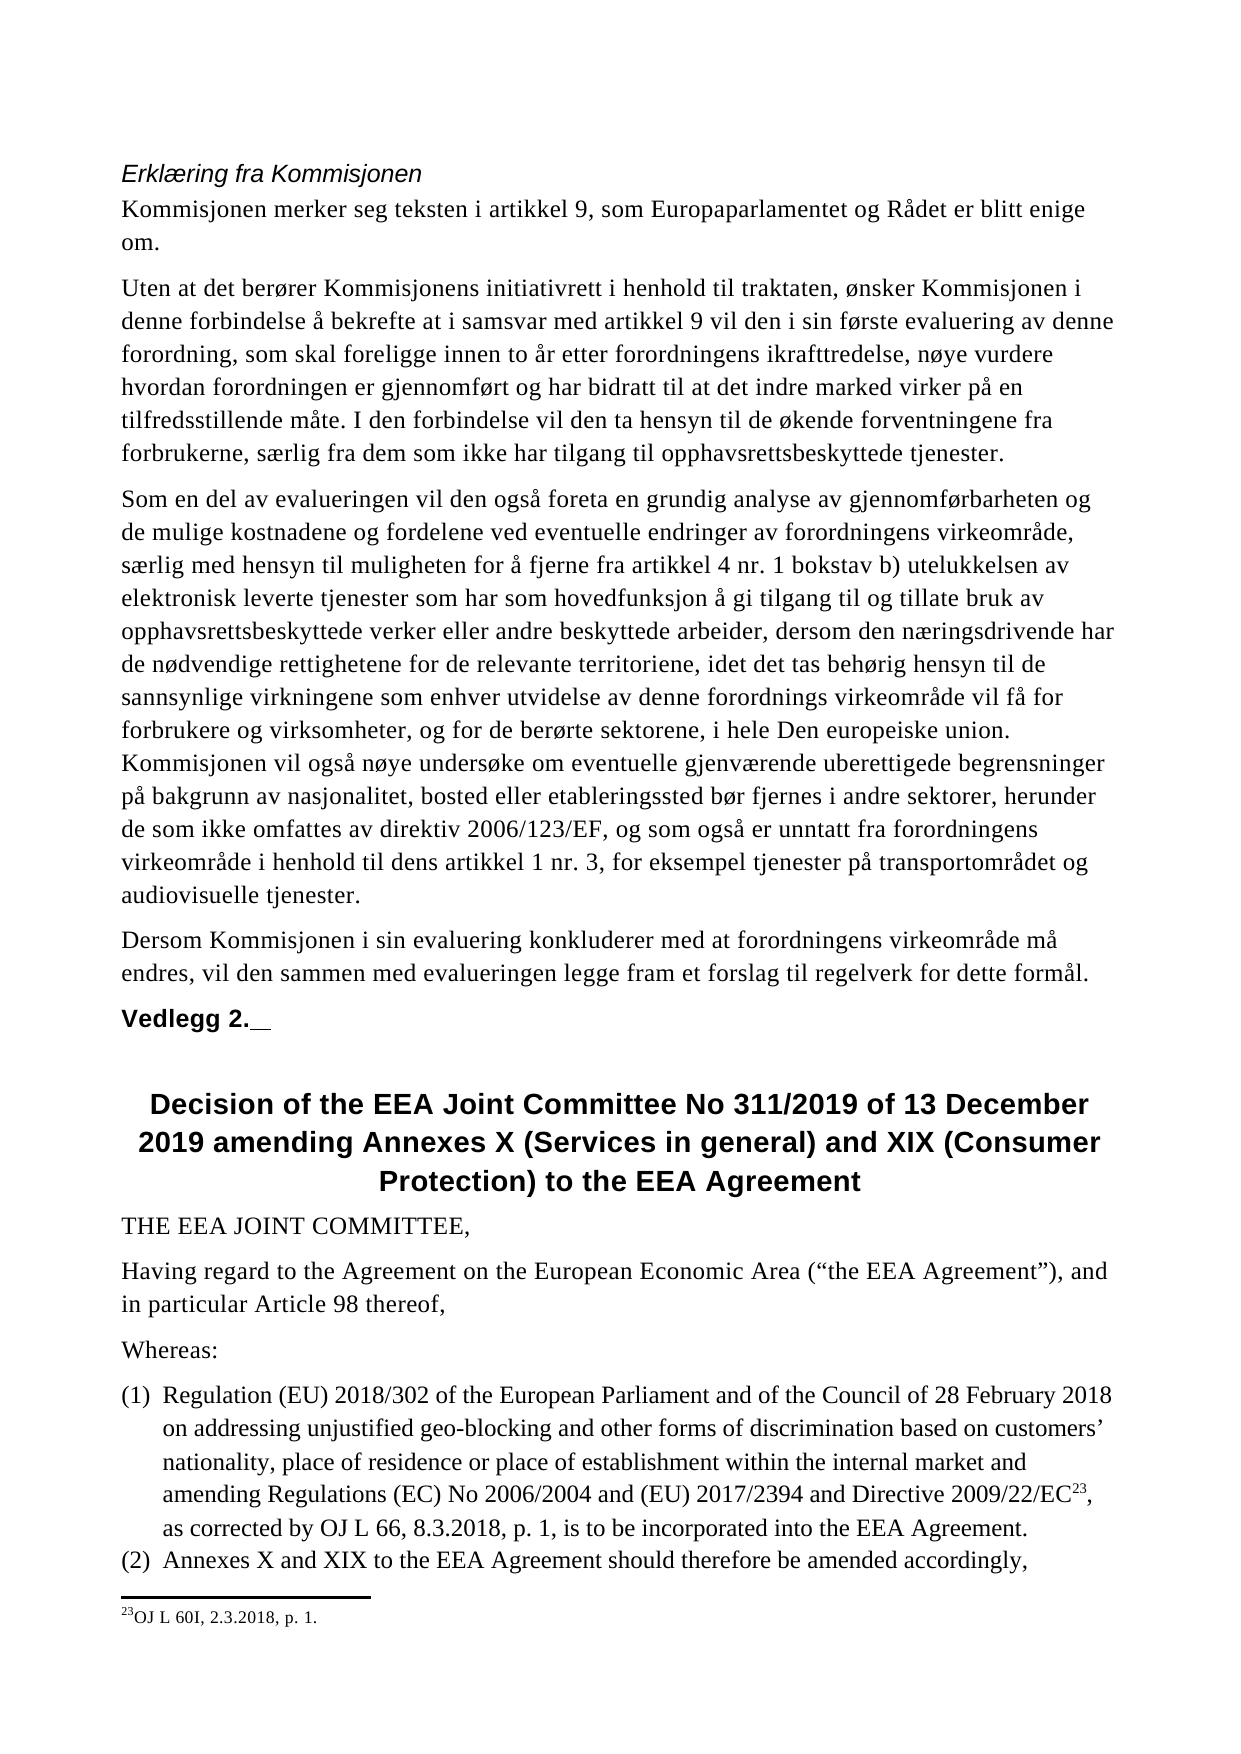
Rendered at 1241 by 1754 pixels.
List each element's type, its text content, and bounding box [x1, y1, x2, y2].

text Having regard to the Agreement on the European Economic Area (“the EEA Agreement”), and in particular Article 98 thereof, [121, 1256, 1119, 1318]
list (2) Annexes X and XIX to the EEA Agreement should therefore be amended accordingly, [121, 1546, 1119, 1574]
text Erklæring fra Kommisjonen [121, 159, 1119, 188]
list (1) Regulation (EU) 2018/302 of the European Parliament and of the Council of 28 February 2018 on addressing unjustified geo-blocking and other forms of discrimination based on customers’ nationality, place of residence or place of establishment within the internal market and amending Regulations (EC) No 2006/2004 and (EU) 2017/2394 and Directive 2009/22/EC, as corrected by OJ L 66, 8.3.2018, p. 1, is to be incorporated into the EEA Agreement. [121, 1381, 1119, 1541]
text Whereas: [121, 1335, 1119, 1364]
text Uten at det berører Kommisjonens initiativrett i henhold til traktaten, ønsker Kommisjonen i denne forbindelse å bekrefte at i samsvar med artikkel 9 vil den i sin første evaluering av denne forordning, som skal foreligge innen to år etter forordningens ikrafttredelse, nøye vurdere hvordan forordningen er gjennomført og har bidratt til at det indre marked virker på en tilfredsstillende måte. I den forbindelse vil den ta hensyn til de økende forventningene fra forbrukerne, særlig fra dem som ikke har tilgang til opphavsrettsbeskyttede tjenester. [121, 273, 1119, 467]
text Kommisjonen merker seg teksten i artikkel 9, som Europaparlamentet og Rådet er blitt enige om. [121, 194, 1119, 256]
text THE EEA JOINT COMMITTEE, [121, 1211, 1119, 1240]
text Dersom Kommisjonen i sin evaluering konkluderer med at forordningens virkeområde må endres, vil den sammen med evalueringen legge fram et forslag til regelverk for dette formål. [121, 925, 1119, 987]
text Decision of the EEA Joint Committee No 311/2019 of 13 December 2019 amending Annexes X (Services in general) and XIX (Consumer Protection) to the EEA Agreement [121, 1087, 1119, 1198]
text Som en del av evalueringen vil den også foreta en grundig analyse av gjennomførbarheten og de mulige kostnadene og fordelene ved eventuelle endringer av forordningens virkeområde, særlig med hensyn til muligheten for å fjerne fra artikkel 4 nr. 1 bokstav b) utelukkelsen av elektronisk leverte tjenester som har som hovedfunksjon å gi tilgang til og tillate bruk av opphavsrettsbeskyttede verker eller andre beskyttede arbeider, dersom den næringsdrivende har de nødvendige rettighetene for de relevante territoriene, idet det tas behørig hensyn til de sannsynlige virkningene som enhver utvidelse av denne forordnings virkeområde vil få for forbrukere og virksomheter, og for de berørte sektorene, i hele Den europeiske union. Kommisjonen vil også nøye undersøke om eventuelle gjenværende uberettigede begrensninger på bakgrunn av nasjonalitet, bosted eller etableringssted bør fjernes i andre sektorer, herunder de som ikke omfattes av direktiv 2006/123/EF, og som også er unntatt fra forordningens virkeområde i henhold til dens artikkel 1 nr. 3, for eksempel tjenester på transportområdet og audiovisuelle tjenester. [121, 484, 1119, 909]
